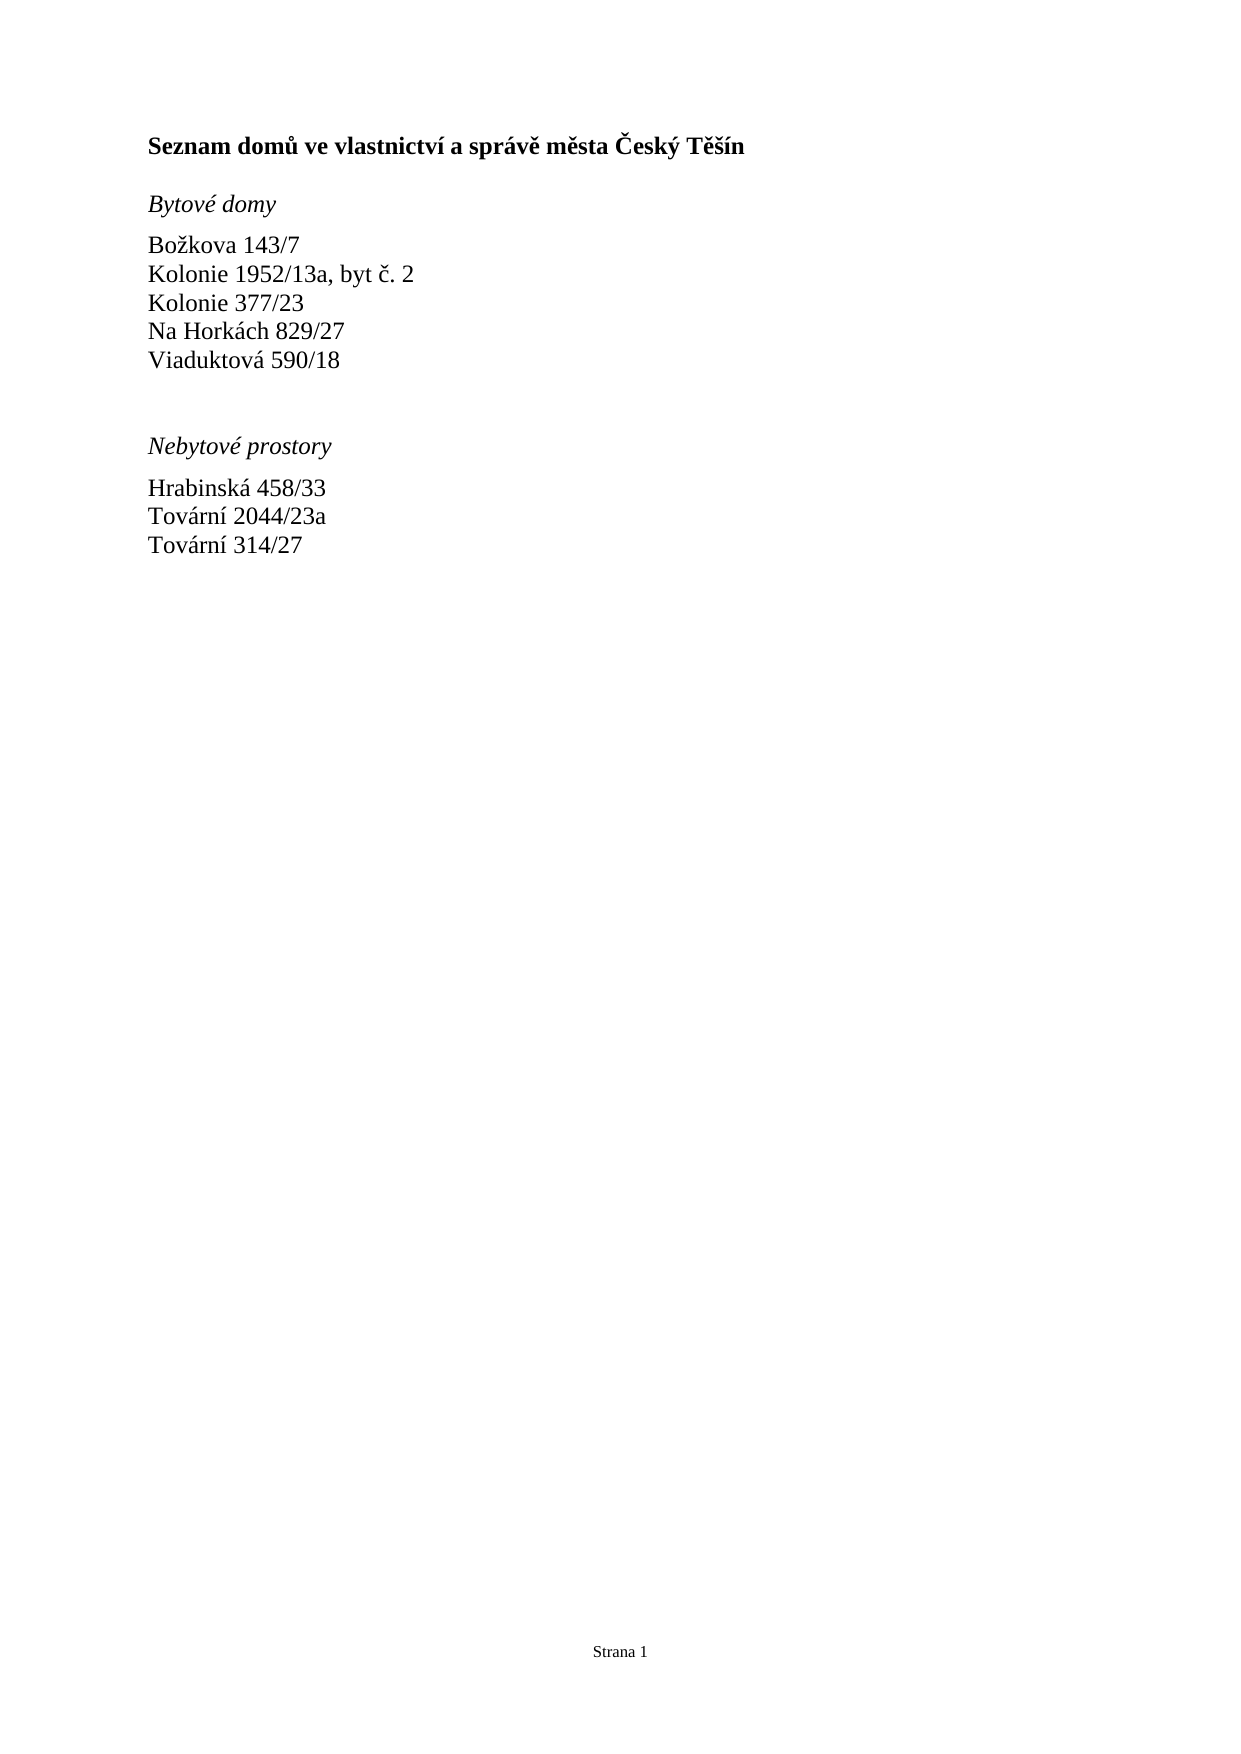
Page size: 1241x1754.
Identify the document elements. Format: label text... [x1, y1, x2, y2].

text Kolonie 1952/13a, byt č. 2 [148, 259, 1092, 288]
text Na Horkách 829/27 [148, 316, 1092, 345]
text Božkova 143/7 [148, 230, 1092, 259]
text Hrabinská 458/33 [148, 473, 1092, 501]
text Seznam domů ve vlastnictví a správě města Český Těšín [148, 131, 1092, 160]
text Viaduktová 590/18 [148, 345, 1092, 374]
text Bytové domy [148, 189, 1092, 218]
text Tovární 314/27 [148, 530, 1092, 559]
text Tovární 2044/23a [148, 501, 1092, 530]
text Kolonie 377/23 [148, 288, 1092, 316]
text Nebytové prostory [148, 431, 1092, 460]
